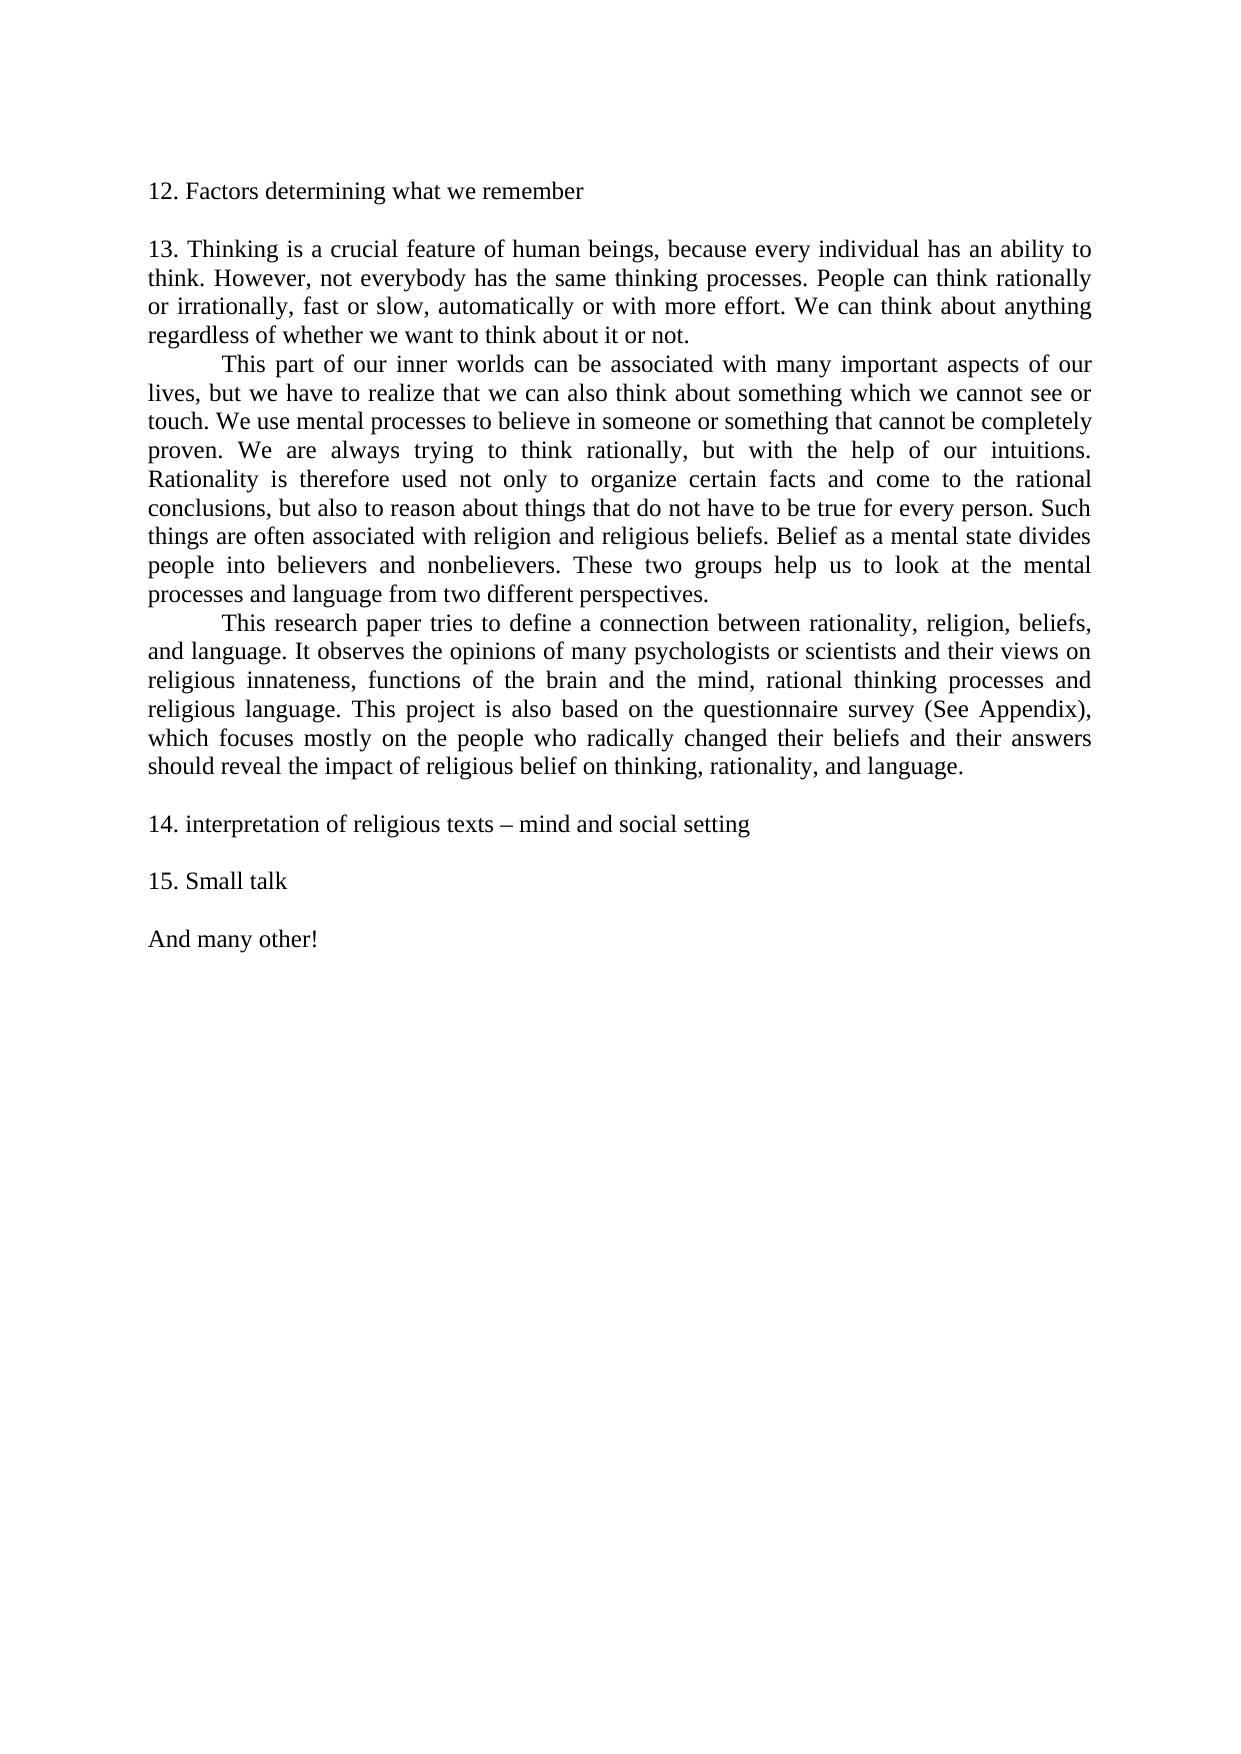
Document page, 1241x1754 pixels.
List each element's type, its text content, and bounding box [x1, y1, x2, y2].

text 15. Small talk [148, 866, 1093, 895]
text And many other! [148, 924, 1093, 953]
text 13. Thinking is a crucial feature of human beings, because every individual has an ability to think. However, not everybody has the same thinking processes. People can think rationally or irrationally, fast or slow, automatically or with more effort. We can think about anything regardless of whether we want to think about it or not. [148, 234, 1093, 349]
text 14. interpretation of religious texts – mind and social setting [148, 809, 1093, 838]
text This research paper tries to define a connection between rationality, religion, beliefs, and language. It observes the opinions of many psychologists or scientists and their views on religious innateness, functions of the brain and the mind, rational thinking processes and religious language. This project is also based on the questionnaire survey (See Appendix), which focuses mostly on the people who radically changed their beliefs and their answers should reveal the impact of religious belief on thinking, rationality, and language. [148, 608, 1093, 780]
text 12. Factors determining what we remember [148, 176, 1093, 205]
text This part of our inner worlds can be associated with many important aspects of our lives, but we have to realize that we can also think about something which we cannot see or touch. We use mental processes to believe in someone or something that cannot be completely proven. We are always trying to think rationally, but with the help of our intuitions. Rationality is therefore used not only to organize certain facts and come to the rational conclusions, but also to reason about things that do not have to be true for every person. Such things are often associated with religion and religious beliefs. Belief as a mental state divides people into believers and nonbelievers. These two groups help us to look at the mental processes and language from two different perspectives. [148, 349, 1093, 608]
